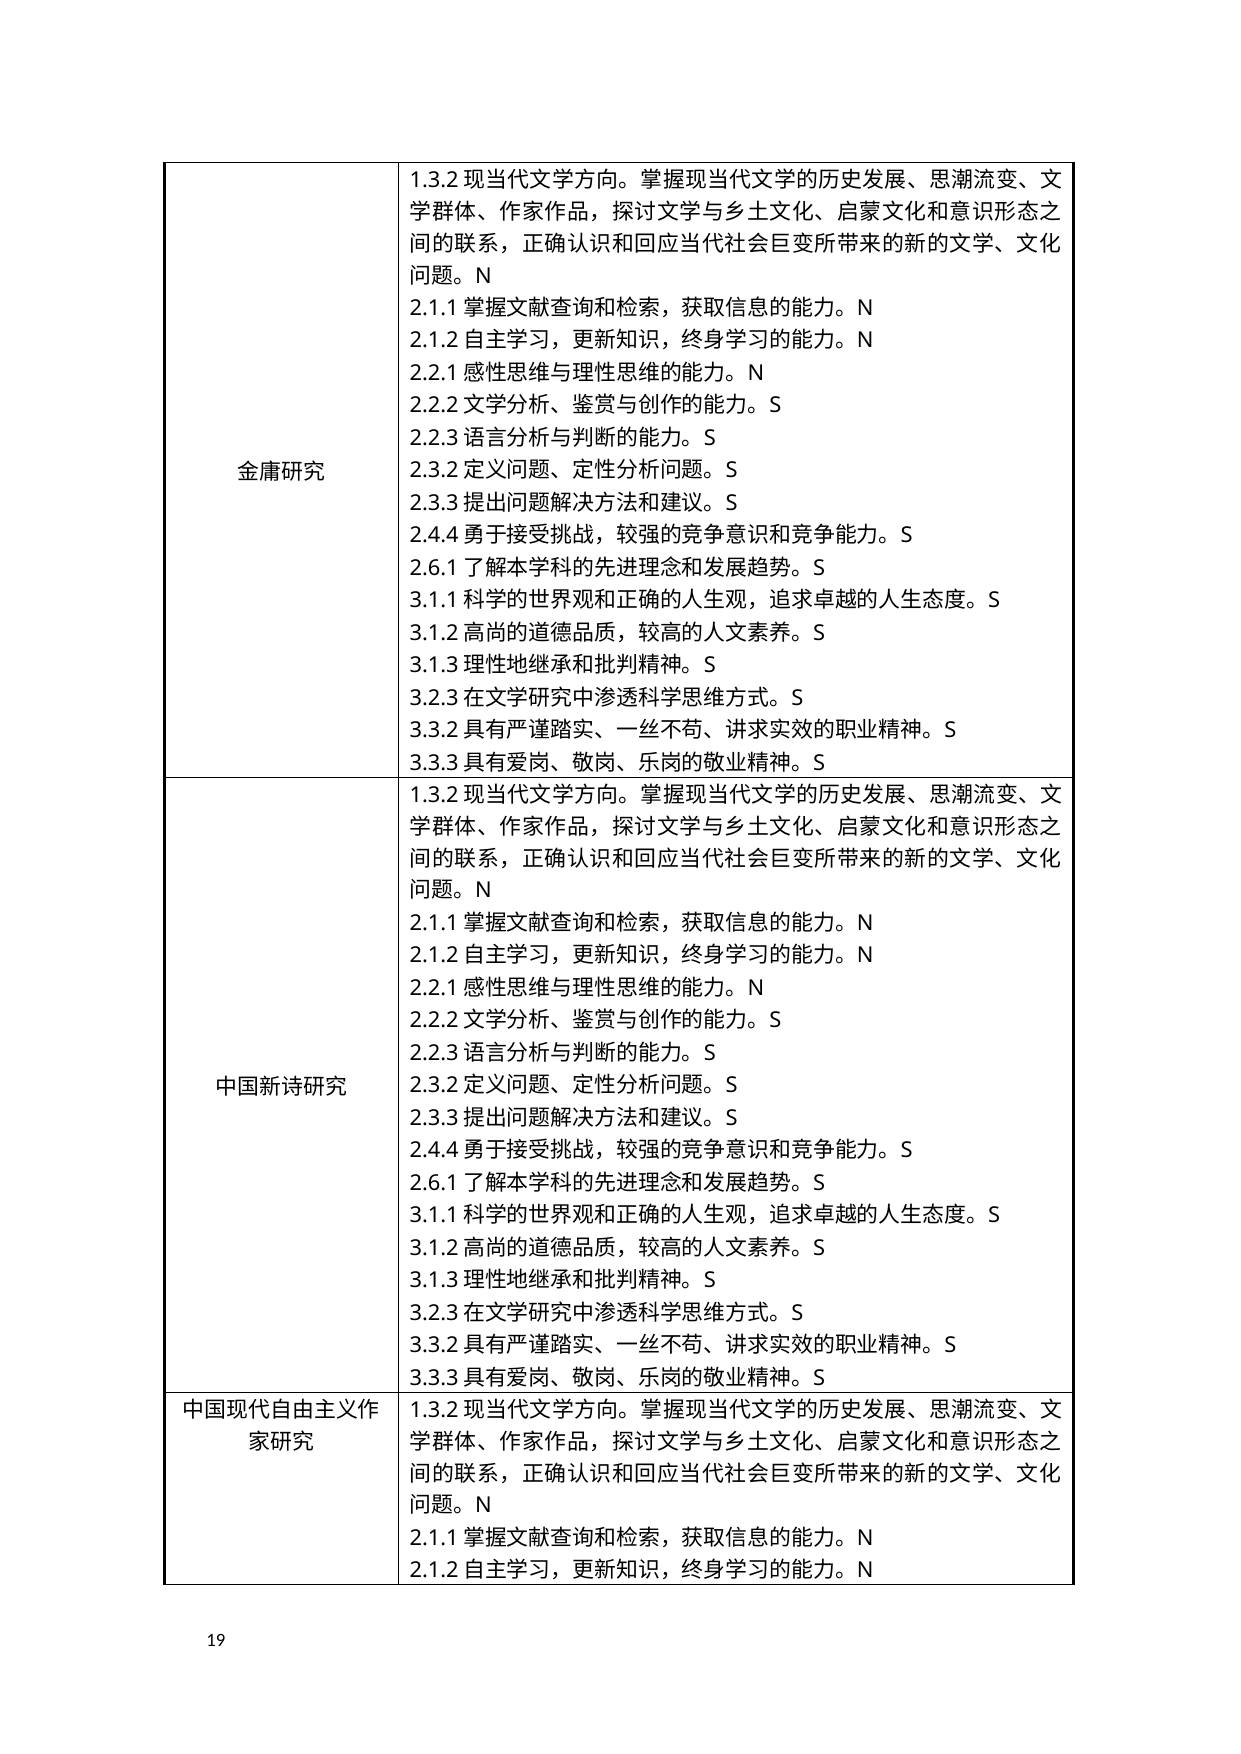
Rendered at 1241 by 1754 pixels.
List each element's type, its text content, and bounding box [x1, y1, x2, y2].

table_cell 中国现代自由主义作家研究 [166, 1393, 398, 1584]
table_cell 中国新诗研究 [166, 778, 398, 1392]
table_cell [399, 1393, 1072, 1584]
table_cell 金庸研究 [166, 163, 398, 777]
